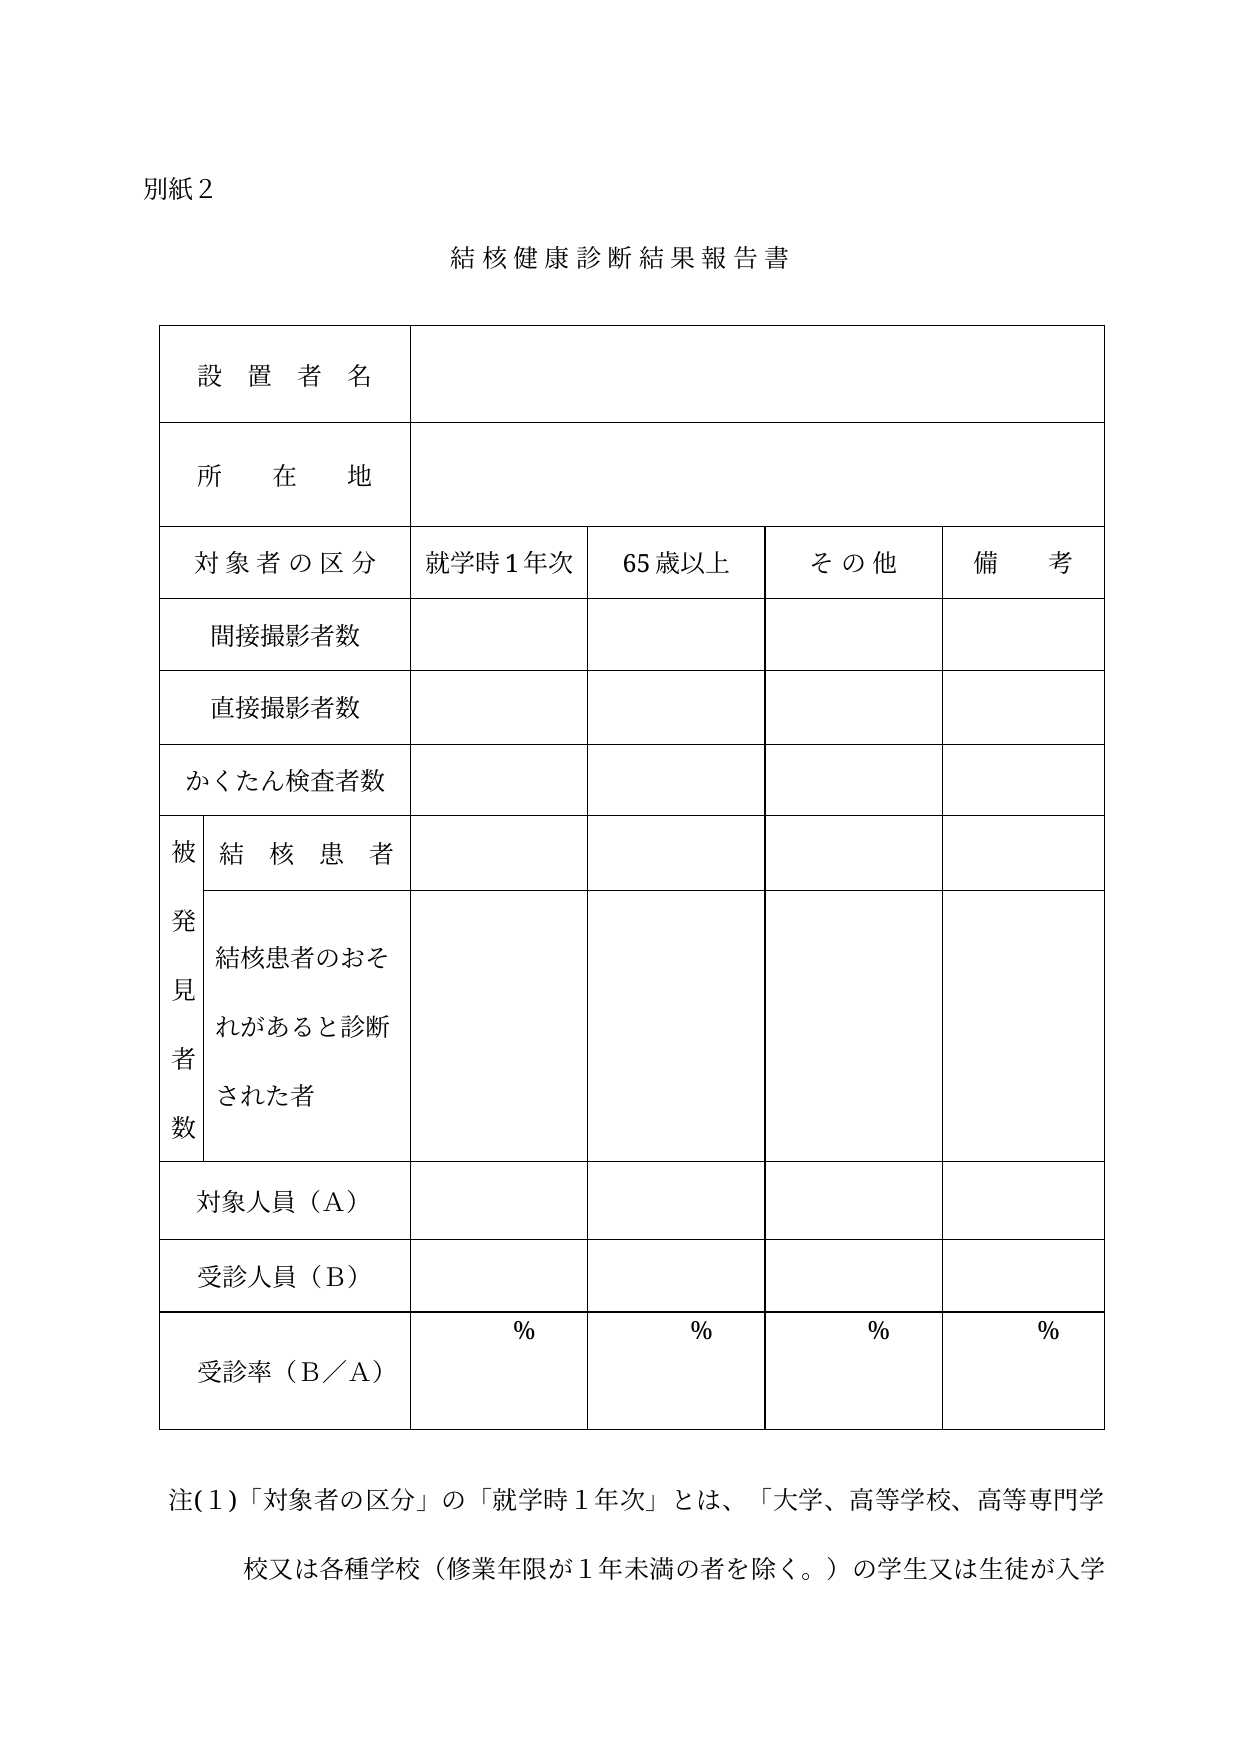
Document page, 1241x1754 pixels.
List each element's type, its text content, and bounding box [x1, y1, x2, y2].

text 別紙２ [118, 153, 1122, 222]
table_cell 直接撮影者数 [160, 671, 410, 743]
table_cell 対象人員（Ａ） [160, 1162, 410, 1239]
table_cell 結核患者のおそれがあると診断された者 [204, 891, 410, 1161]
table_cell 備 考 [943, 527, 1104, 597]
table_cell [588, 1162, 764, 1239]
table_cell [411, 1240, 587, 1311]
table_cell % [411, 1313, 587, 1429]
table_cell [766, 1240, 942, 1311]
table_header 設 置 者 名 [160, 326, 410, 422]
table_cell [943, 1162, 1104, 1239]
table_cell [943, 745, 1104, 815]
table_cell そ の 他 [766, 527, 942, 597]
table_cell 65歳以上 [588, 527, 764, 597]
table_cell % [766, 1313, 942, 1429]
table_header [411, 326, 1104, 422]
table_cell 間接撮影者数 [160, 599, 410, 670]
table_cell [411, 599, 587, 670]
table_cell [588, 1240, 764, 1311]
table_cell [943, 671, 1104, 743]
table_cell 受診率（Ｂ／Ａ） [160, 1313, 410, 1429]
table_cell [411, 1162, 587, 1239]
table_cell % [588, 1313, 764, 1429]
table_cell 所 在 地 [160, 423, 410, 526]
table_cell [411, 671, 587, 743]
table_cell [411, 423, 1104, 526]
table_cell [766, 599, 942, 670]
table_cell [766, 891, 942, 1161]
table_cell [588, 599, 764, 670]
table_cell 対 象 者 の 区 分 [160, 527, 410, 597]
table_cell 被発見者数 [160, 816, 203, 1161]
table_cell [943, 599, 1104, 670]
table_cell かくたん検査者数 [160, 745, 410, 815]
table_cell [766, 745, 942, 815]
table_cell % [943, 1313, 1104, 1429]
table_cell [588, 671, 764, 743]
text 結 核 健 康 診 断 結 果 報 告 書 [118, 222, 1122, 291]
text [168, 1464, 1108, 1602]
table_cell [588, 816, 764, 889]
table_cell [943, 891, 1104, 1161]
table_cell [943, 1240, 1104, 1311]
table_cell [588, 745, 764, 815]
table_cell [588, 891, 764, 1161]
table_cell 就学時1年次 [411, 527, 587, 597]
table_cell 結 核 患 者 [204, 816, 410, 889]
table_cell [411, 745, 587, 815]
table_cell [411, 816, 587, 889]
table_cell [766, 1162, 942, 1239]
table_cell [766, 816, 942, 889]
table_cell [411, 891, 587, 1161]
table_cell [766, 671, 942, 743]
table_cell 受診人員（Ｂ） [160, 1240, 410, 1311]
table_cell [943, 816, 1104, 889]
